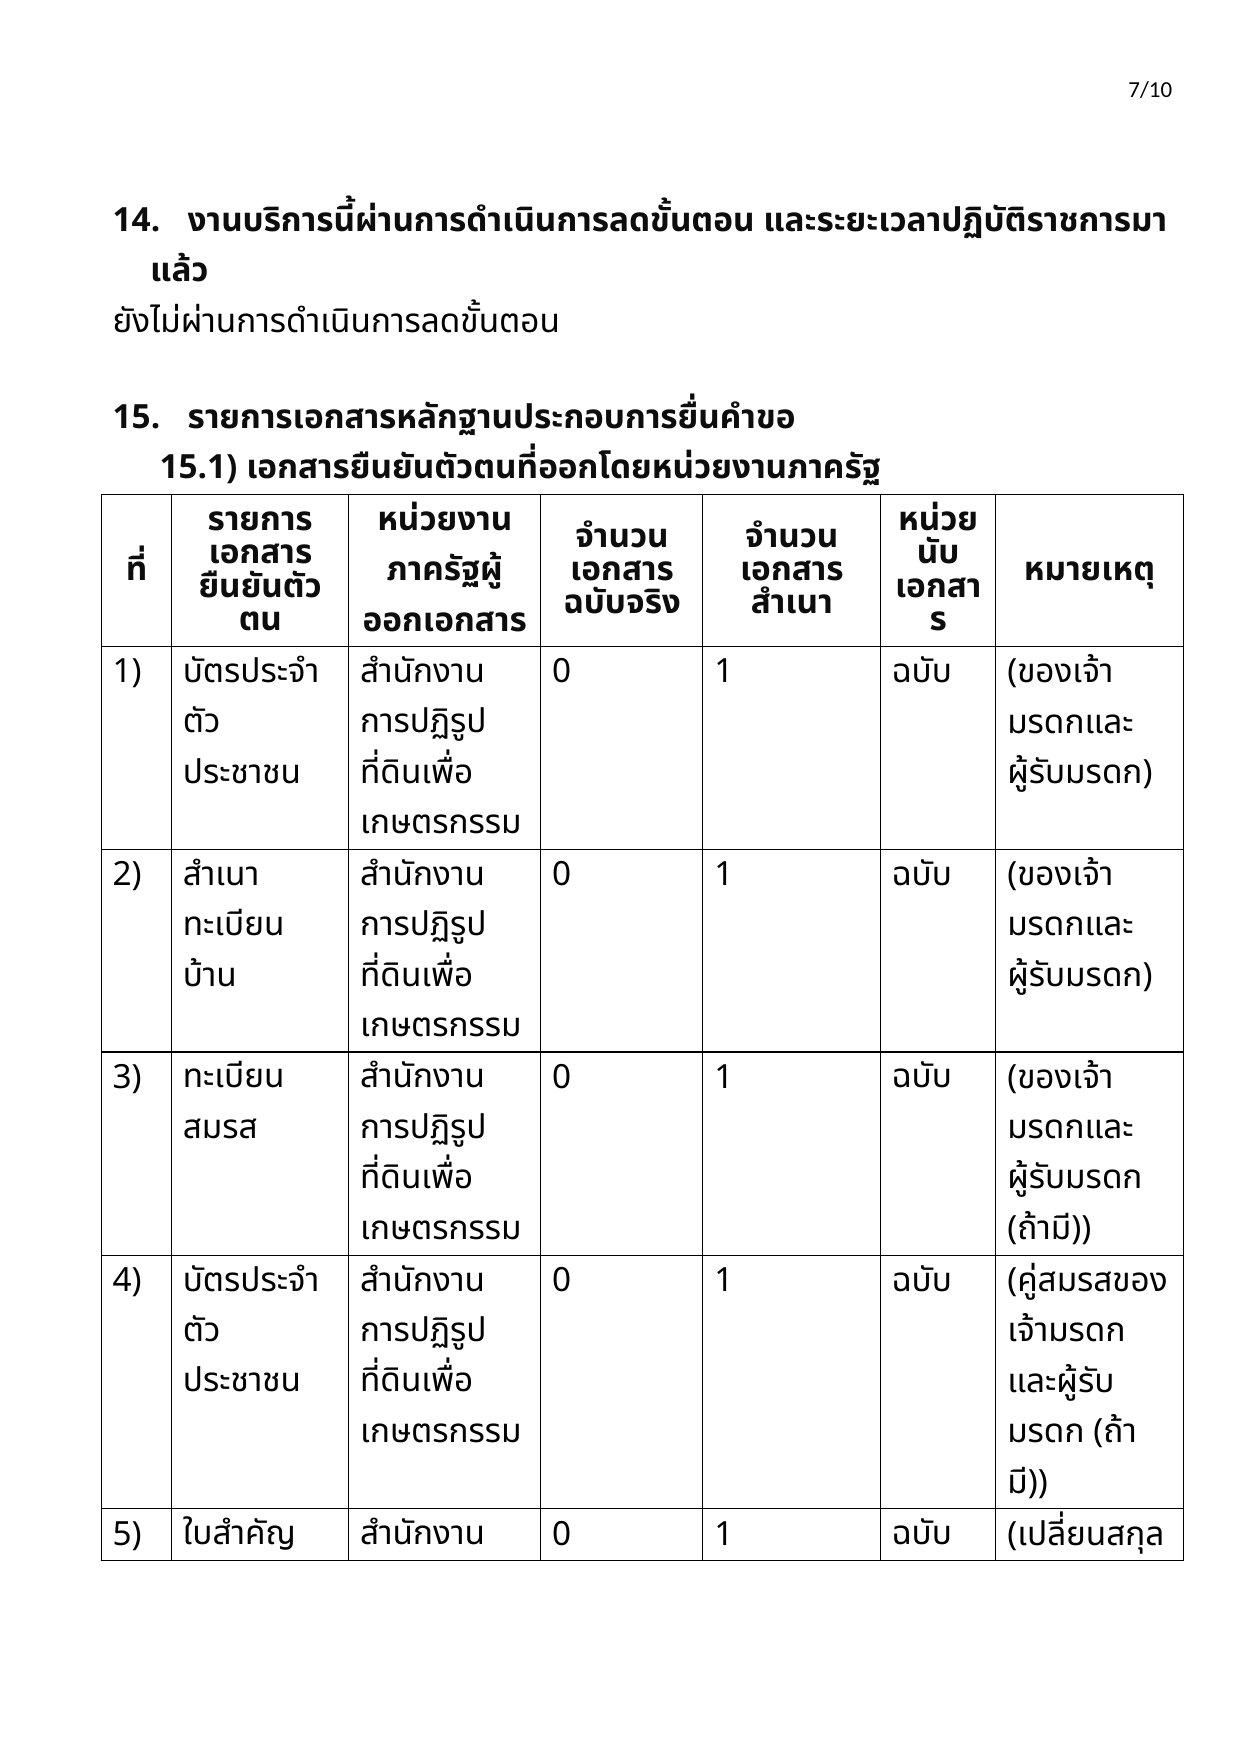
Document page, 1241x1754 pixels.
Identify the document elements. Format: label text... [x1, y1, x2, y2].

table_cell 0 [541, 1509, 702, 1560]
table_header จำนวนเอกสาร ฉบับจริง [541, 495, 702, 646]
list รายการเอกสารหลักฐานประกอบการยื่นคำขอ [112, 392, 1172, 443]
table_cell (คู่สมรสของเจ้ามรดกและผู้รับมรดก (ถ้ามี)) [996, 1256, 1183, 1508]
table_cell สำนักงานการปฏิรูปที่ดินเพื่อเกษตรกรรม [349, 1053, 540, 1254]
table_cell 1 [703, 647, 880, 849]
table_cell (ของเจ้ามรดกและผู้รับมรดก) [996, 850, 1183, 1051]
table_header หน่วยงานภาครัฐผู้ออกเอกสาร [349, 495, 540, 646]
table_cell 0 [541, 647, 702, 849]
table_cell ฉบับ [881, 850, 995, 1051]
table_header หน่วยนับเอกสาร [881, 495, 995, 646]
table_cell (ของเจ้ามรดกและผู้รับมรดก) [996, 647, 1183, 849]
table_cell ทะเบียนสมรส [172, 1053, 348, 1254]
table_cell (ของเจ้ามรดกและผู้รับมรดก (ถ้ามี)) [996, 1053, 1183, 1254]
table_cell 0 [541, 1256, 702, 1508]
table_cell 1 [703, 1256, 880, 1508]
table_cell 5) [102, 1509, 171, 1560]
table_header ที่ [102, 495, 171, 646]
table_cell ฉบับ [881, 1053, 995, 1254]
text 15.1) เอกสารยืนยันตัวตนที่ออกโดยหน่วยงานภาครัฐ [159, 443, 1172, 494]
table_cell 0 [541, 850, 702, 1051]
table_cell 2) [102, 850, 171, 1051]
table_cell ใบสำคัญการเปลี่ยนชื่อ [172, 1509, 348, 1560]
table_cell (เปลี่ยนสกุล (ถ้ามี)) [996, 1509, 1183, 1560]
table_cell 1 [703, 1053, 880, 1254]
table_cell สำนักงานการปฏิรูปที่ดินเพื่อเกษตรกรรม [349, 1509, 540, 1560]
table_cell 0 [541, 1053, 702, 1254]
table_cell ฉบับ [881, 1256, 995, 1508]
table_header หมายเหตุ [996, 495, 1183, 646]
table_cell สำนักงานการปฏิรูปที่ดินเพื่อเกษตรกรรม [349, 850, 540, 1051]
table_cell 1) [102, 647, 171, 849]
table_cell 4) [102, 1256, 171, 1508]
table_cell สำนักงานการปฏิรูปที่ดินเพื่อเกษตรกรรม [349, 647, 540, 849]
table_cell 1 [703, 1509, 880, 1560]
table_cell สำเนาทะเบียนบ้าน [172, 850, 348, 1051]
table_cell ฉบับ [881, 1509, 995, 1560]
table_header จำนวนเอกสาร สำเนา [703, 495, 880, 646]
table_cell 3) [102, 1053, 171, 1254]
table_cell ฉบับ [881, 647, 995, 849]
table_cell สำนักงานการปฏิรูปที่ดินเพื่อเกษตรกรรม [349, 1256, 540, 1508]
text ยังไม่ผ่านการดำเนินการลดขั้นตอน [112, 297, 1172, 347]
table_cell บัตรประจำตัวประชาชน [172, 1256, 348, 1508]
table_header รายการเอกสารยืนยันตัวตน [172, 495, 348, 646]
list งานบริการนี้ผ่านการดำเนินการลดขั้นตอน และระยะเวลาปฏิบัติราชการมาแล้ว [112, 195, 1172, 297]
table_cell 1 [703, 850, 880, 1051]
table_cell บัตรประจำตัวประชาชน [172, 647, 348, 849]
